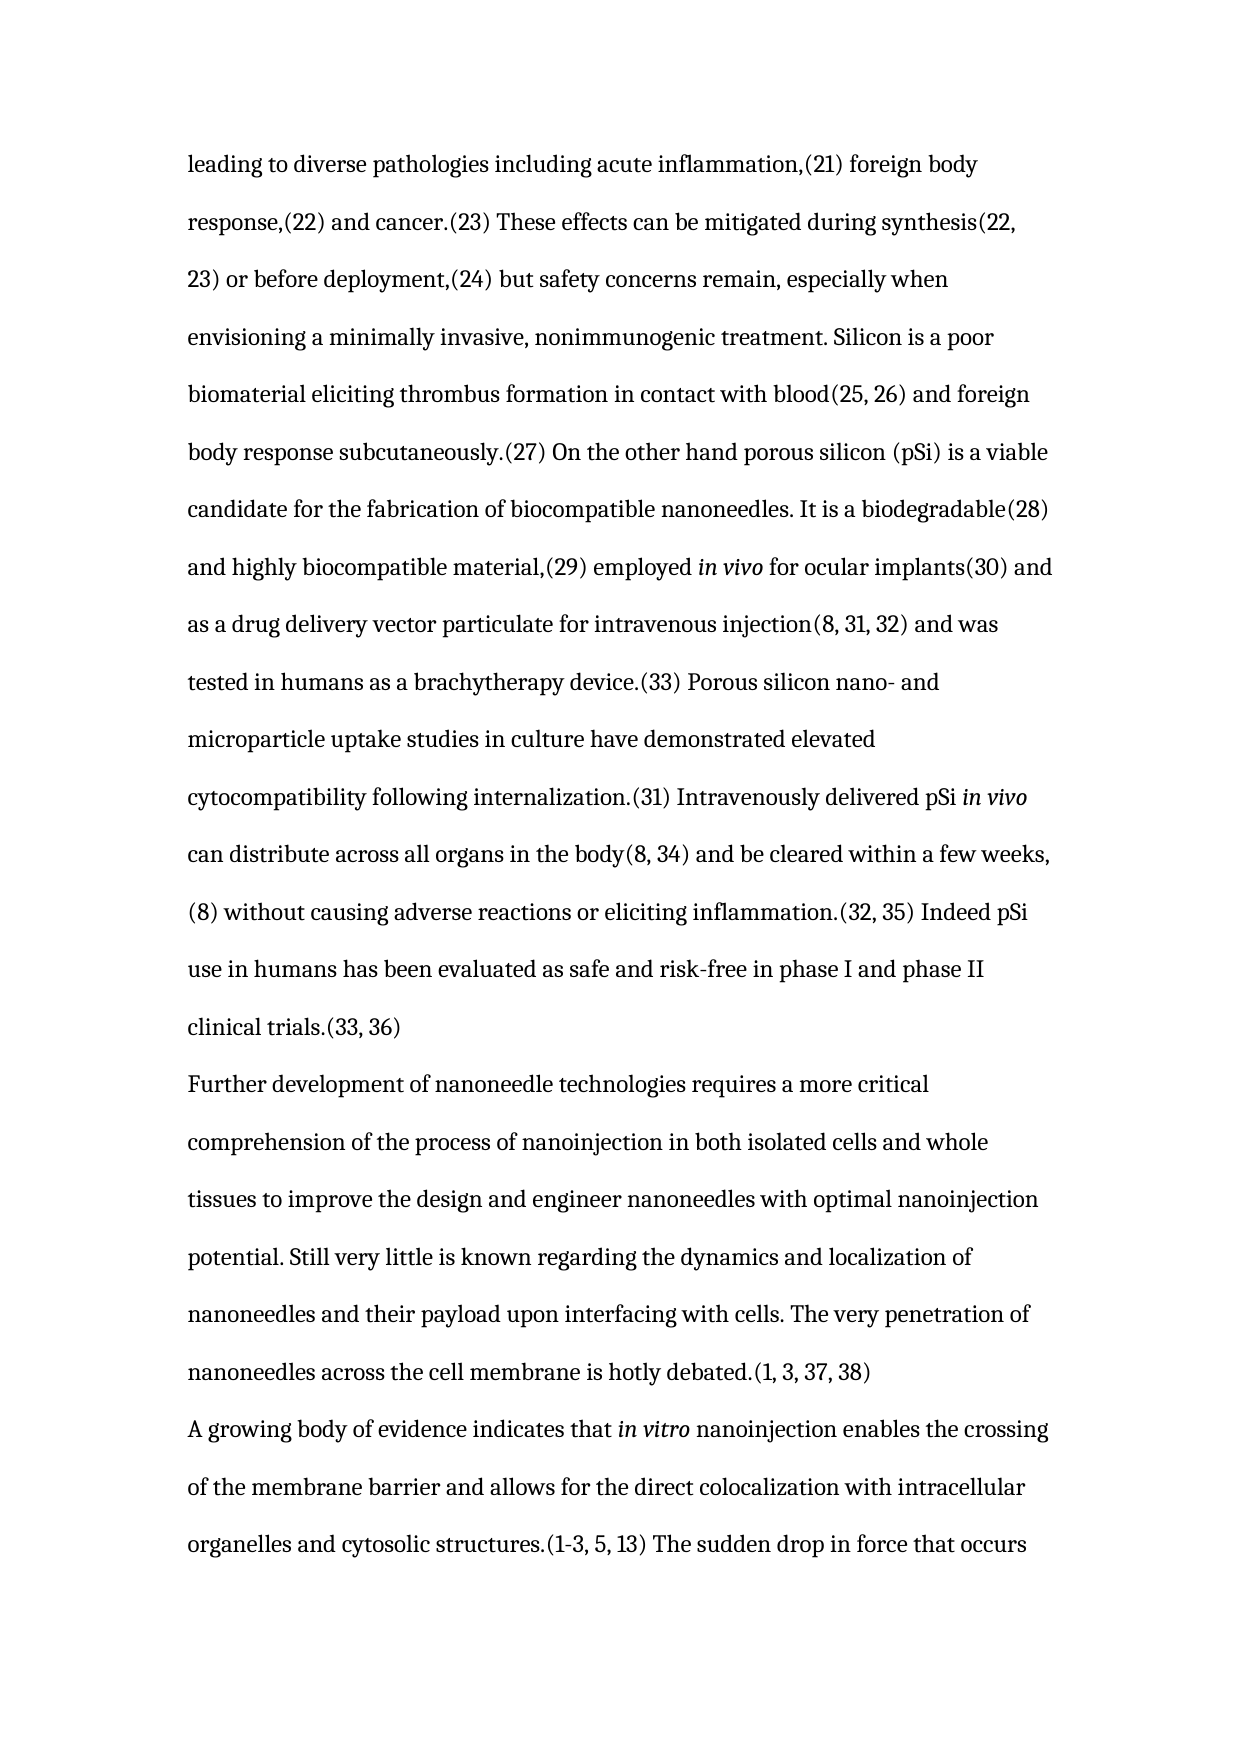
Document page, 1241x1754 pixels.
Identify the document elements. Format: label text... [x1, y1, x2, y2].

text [187, 1415, 1053, 1559]
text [187, 150, 1053, 1041]
text Further development of nanoneedle technologies requires a more critical comprehension of the process of nanoinjection in both isolated cells and whole tissues to improve the design and engineer nanoneedles with optimal nanoinjection potential. Still very little is known regarding the dynamics and localization of nanoneedles and their payload upon interfacing with cells. The very penetration of nanoneedles across the cell membrane is hotly debated.(1, 3, 37, 38) [187, 1070, 1053, 1386]
